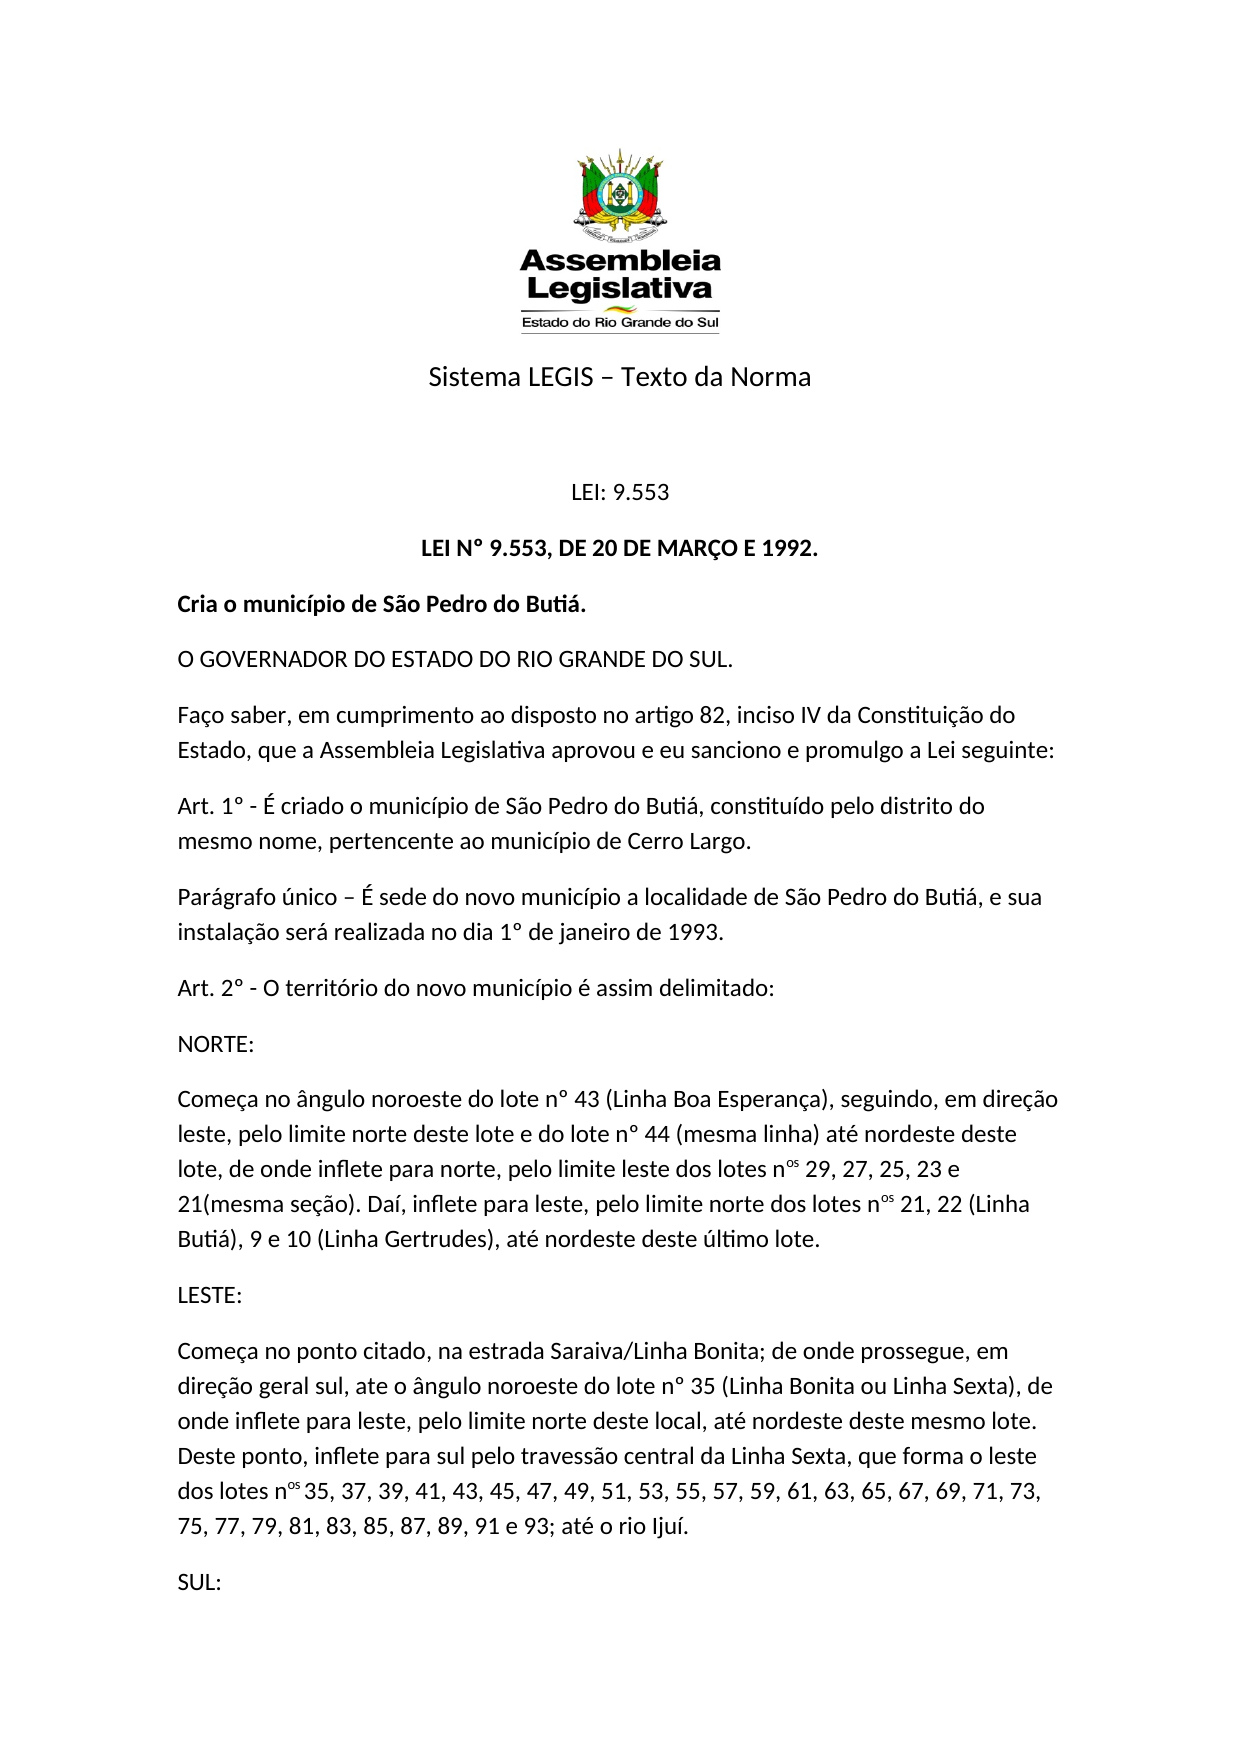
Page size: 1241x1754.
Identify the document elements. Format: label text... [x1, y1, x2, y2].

text Art. 1º - É criado o município de São Pedro do Butiá, constituído pelo distrito do mesmo nome, pertencente ao município de Cerro Largo. [177, 790, 1063, 856]
text Cria o município de São Pedro do Butiá. [177, 588, 1063, 618]
text Começa no ângulo noroeste do lote nº 43 (Linha Boa Esperança), seguindo, em direção leste, pelo limite norte deste lote e do lote nº 44 (mesma linha) até nordeste deste lote, de onde inflete para norte, pelo limite leste dos lotes nos 29, 27, 25, 23 e 21(mesma seção). Daí, inflete para leste, pelo limite norte dos lotes nos 21, 22 (Linha Butiá), 9 e 10 (Linha Gertrudes), até nordeste deste último lote. [177, 1084, 1063, 1254]
text Art. 2º - O território do novo município é assim delimitado: [177, 972, 1063, 1002]
text O GOVERNADOR DO ESTADO DO RIO GRANDE DO SUL. [177, 644, 1063, 674]
text Começa no ponto citado, na estrada Saraiva/Linha Bonita; de onde prossegue, em direção geral sul, ate o ângulo noroeste do lote nº 35 (Linha Bonita ou Linha Sexta), de onde inflete para leste, pelo limite norte deste local, até nordeste deste mesmo lote. Deste ponto, inflete para sul pelo travessão central da Linha Sexta, que forma o leste dos lotes nos 35, 37, 39, 41, 43, 45, 47, 49, 51, 53, 55, 57, 59, 61, 63, 65, 67, 69, 71, 73, 75, 77, 79, 81, 83, 85, 87, 89, 91 e 93; até o rio Ijuí. [177, 1335, 1063, 1541]
text Sistema LEGIS – Texto da Norma [177, 358, 1063, 394]
text LEI Nº 9.553, DE 20 DE MARÇO E 1992. [177, 532, 1063, 562]
text NORTE: [177, 1028, 1063, 1058]
text Parágrafo único – É sede do novo município a localidade de São Pedro do Butiá, e sua instalação será realizada no dia 1º de janeiro de 1993. [177, 881, 1063, 947]
text LEI: 9.553 [177, 476, 1063, 507]
text SUL: [177, 1566, 1063, 1597]
text LESTE: [177, 1279, 1063, 1310]
text Faço saber, em cumprimento ao disposto no artigo 82, inciso IV da Constituição do Estado, que a Assembleia Legislativa aprovou e eu sanciono e promulgo a Lei seguinte: [177, 699, 1063, 765]
picture [519, 147, 721, 334]
